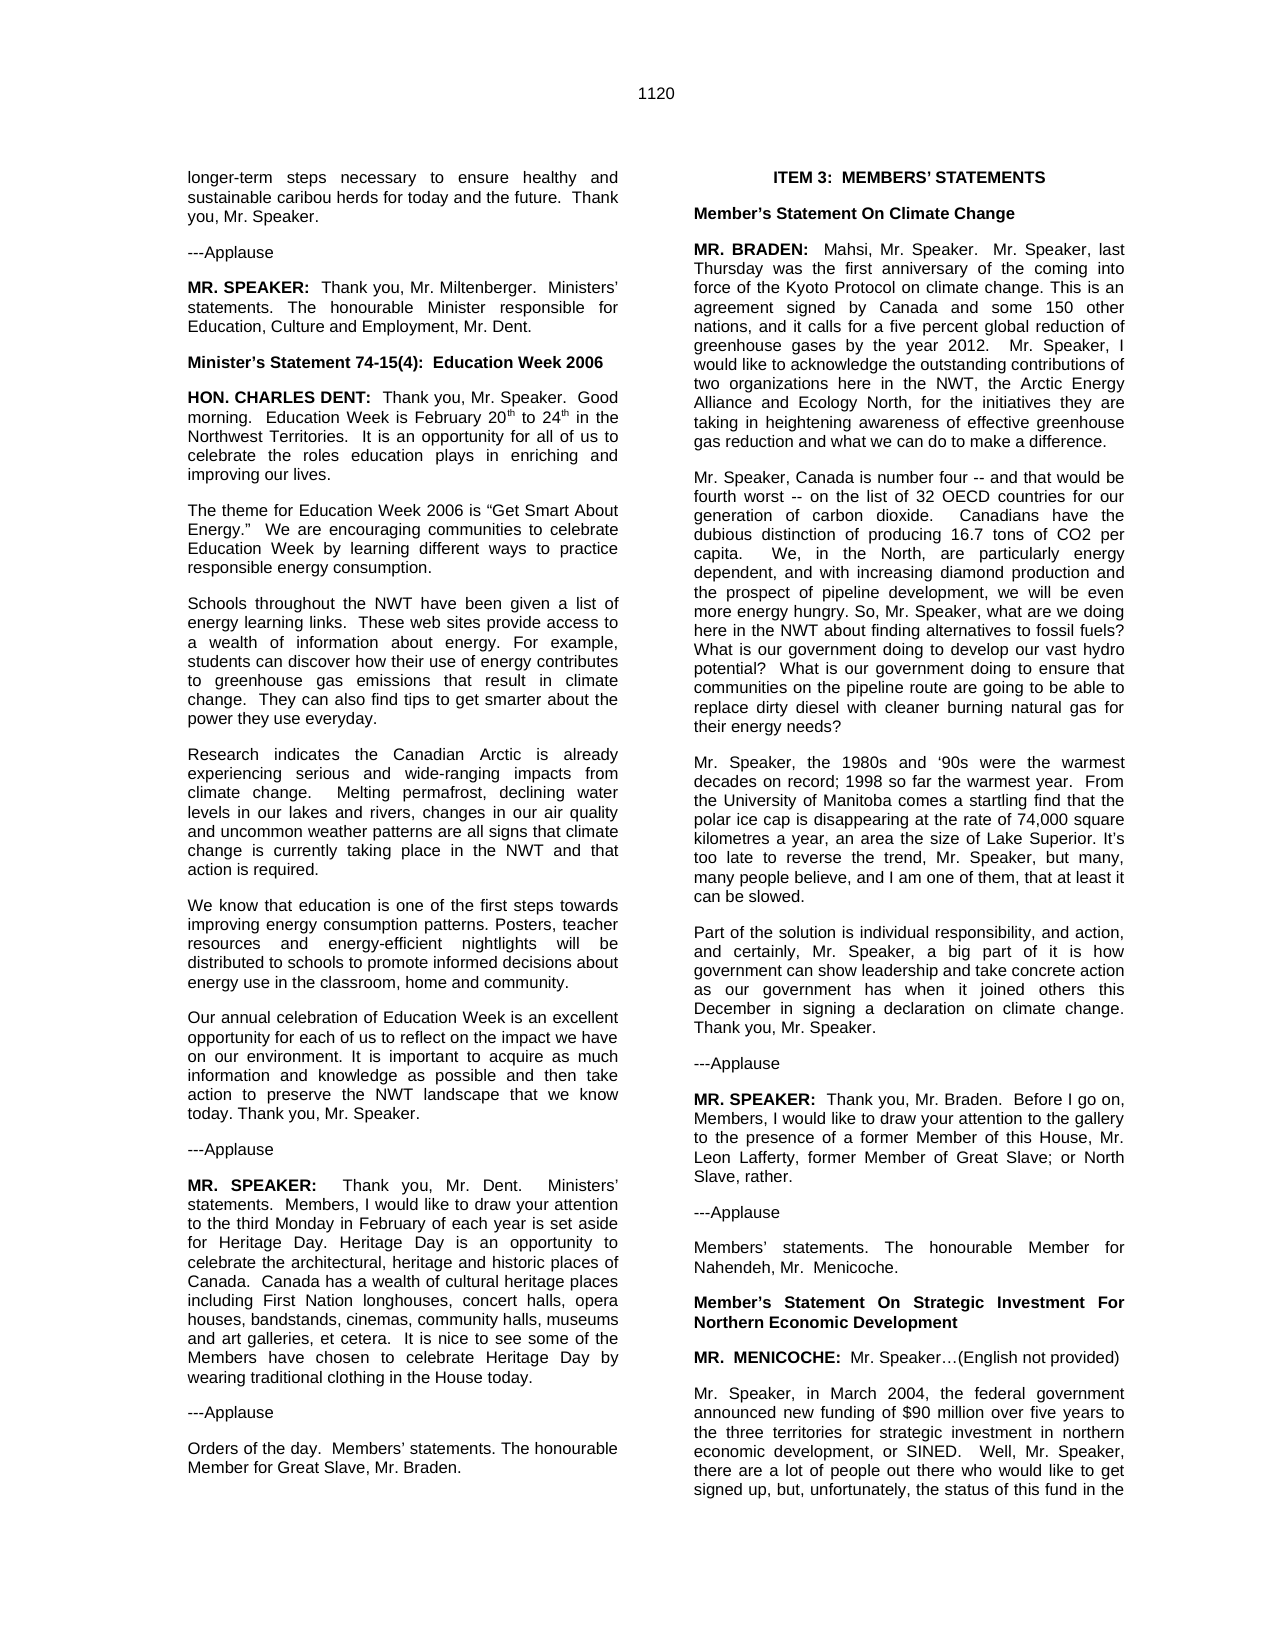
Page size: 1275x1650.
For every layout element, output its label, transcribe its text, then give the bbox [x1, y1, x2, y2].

text Our annual celebration of Education Week is an excellent opportunity for each of us to reflect on the impact we have on our environment. It is important to acquire as much information and knowledge as possible and then take action to preserve the NWT landscape that we know today. Thank you, Mr. Speaker. [187, 1008, 619, 1123]
text MR. BRADEN: Mahsi, Mr. Speaker. Mr. Speaker, last Thursday was the first anniversary of the coming into force of the Kyoto Protocol on climate change. This is an agreement signed by Canada and some 150 other nations, and it calls for a five percent global reduction of greenhouse gases by the year 2012. Mr. Speaker, I would like to acknowledge the outstanding contributions of two organizations here in the NWT, the Arctic Energy Alliance and Ecology North, for the initiatives they are taking in heightening awareness of effective greenhouse gas reduction and what we can do to make a difference. [694, 240, 1125, 451]
subtitle Member’s Statement On Climate Change [694, 204, 1125, 223]
text Mr. Speaker, Canada is number four -- and that would be fourth worst -- on the list of 32 OECD countries for our generation of carbon dioxide. Canadians have the dubious distinction of producing 16.7 tons of CO2 per capita. We, in the North, are particularly energy dependent, and with increasing diamond production and the prospect of pipeline development, we will be even more energy hungry. So, Mr. Speaker, what are we doing here in the NWT about finding alternatives to fossil fuels? What is our government doing to develop our vast hydro potential? What is our government doing to ensure that communities on the pipeline route are going to be able to replace dirty diesel with cleaner burning natural gas for their energy needs? [694, 467, 1125, 736]
text Mr. Speaker, the 1980s and ‘90s were the warmest decades on record; 1998 so far the warmest year. From the University of Manitoba comes a startling find that the polar ice cap is disappearing at the rate of 74,000 square kilometres a year, an area the size of Lake Superior. It’s too late to reverse the trend, Mr. Speaker, but many, many people believe, and I am one of them, that at least it can be slowed. [694, 752, 1125, 906]
text The theme for Education Week 2006 is “Get Smart About Energy.” We are encouraging communities to celebrate Education Week by learning different ways to practice responsible energy consumption. [187, 501, 619, 577]
text MR. MENICOCHE: Mr. Speaker…(English not provided) [694, 1348, 1125, 1367]
text We know that education is one of the first steps towards improving energy consumption patterns. Posters, teacher resources and energy-efficient nightlights will be distributed to schools to promote informed decisions about energy use in the classroom, home and community. [187, 896, 619, 992]
subtitle ITEM 3: MEMBERS’ STATEMENTS [694, 168, 1125, 187]
text ---Applause [694, 1054, 1125, 1073]
text Part of the solution is individual responsibility, and action, and certainly, Mr. Speaker, a big part of it is how government can show leadership and take concrete action as our government has when it joined others this December in signing a declaration on climate change. Thank you, Mr. Speaker. [694, 922, 1125, 1037]
subtitle Member’s Statement On Strategic Investment For Northern Economic Development [694, 1293, 1125, 1332]
text MR. SPEAKER: Thank you, Mr. Dent. Ministers’ statements. Members, I would like to draw your attention to the third Monday in February of each year is set aside for Heritage Day. Heritage Day is an opportunity to celebrate the architectural, heritage and historic places of Canada. Canada has a wealth of cultural heritage places including First Nation longhouses, concert halls, opera houses, bandstands, cinemas, community halls, museums and art galleries, et cetera. It is nice to see some of the Members have chosen to celebrate Heritage Day by wearing traditional clothing in the House today. [187, 1176, 619, 1387]
text ---Applause [694, 1202, 1125, 1222]
text Orders of the day. Members’ statements. The honourable Member for Great Slave, Mr. Braden. [187, 1439, 619, 1477]
text HON. CHARLES DENT: Thank you, Mr. Speaker. Good morning. Education Week is February 20th to 24th in the Northwest Territories. It is an opportunity for all of us to celebrate the roles education plays in enriching and improving our lives. [187, 388, 619, 484]
text ---Applause [187, 1140, 619, 1159]
text MR. SPEAKER: Thank you, Mr. Miltenberger. Ministers’ statements. The honourable Minister responsible for Education, Culture and Employment, Mr. Dent. [187, 278, 619, 336]
text ---Applause [187, 1403, 619, 1422]
subtitle Minister’s Statement 74-15(4): Education Week 2006 [187, 352, 619, 372]
text Schools throughout the NWT have been given a list of energy learning links. These web sites provide access to a wealth of information about energy. For example, students can discover how their use of energy contributes to greenhouse gas emissions that result in climate change. They can also find tips to get smarter about the power they use everyday. [187, 594, 619, 728]
text MR. SPEAKER: Thank you, Mr. Braden. Before I go on, Members, I would like to draw your attention to the gallery to the presence of a former Member of this House, Mr. Leon Lafferty, former Member of Great Slave; or North Slave, rather. [694, 1090, 1125, 1186]
text Members’ statements. The honourable Member for Nahendeh, Mr. Menicoche. [694, 1238, 1125, 1277]
text Research indicates the Canadian Arctic is already experiencing serious and wide-ranging impacts from climate change. Melting permafrost, declining water levels in our lakes and rivers, changes in our air quality and uncommon weather patterns are all signs that climate change is currently taking place in the NWT and that action is required. [187, 745, 619, 879]
text ---Applause [187, 242, 619, 262]
